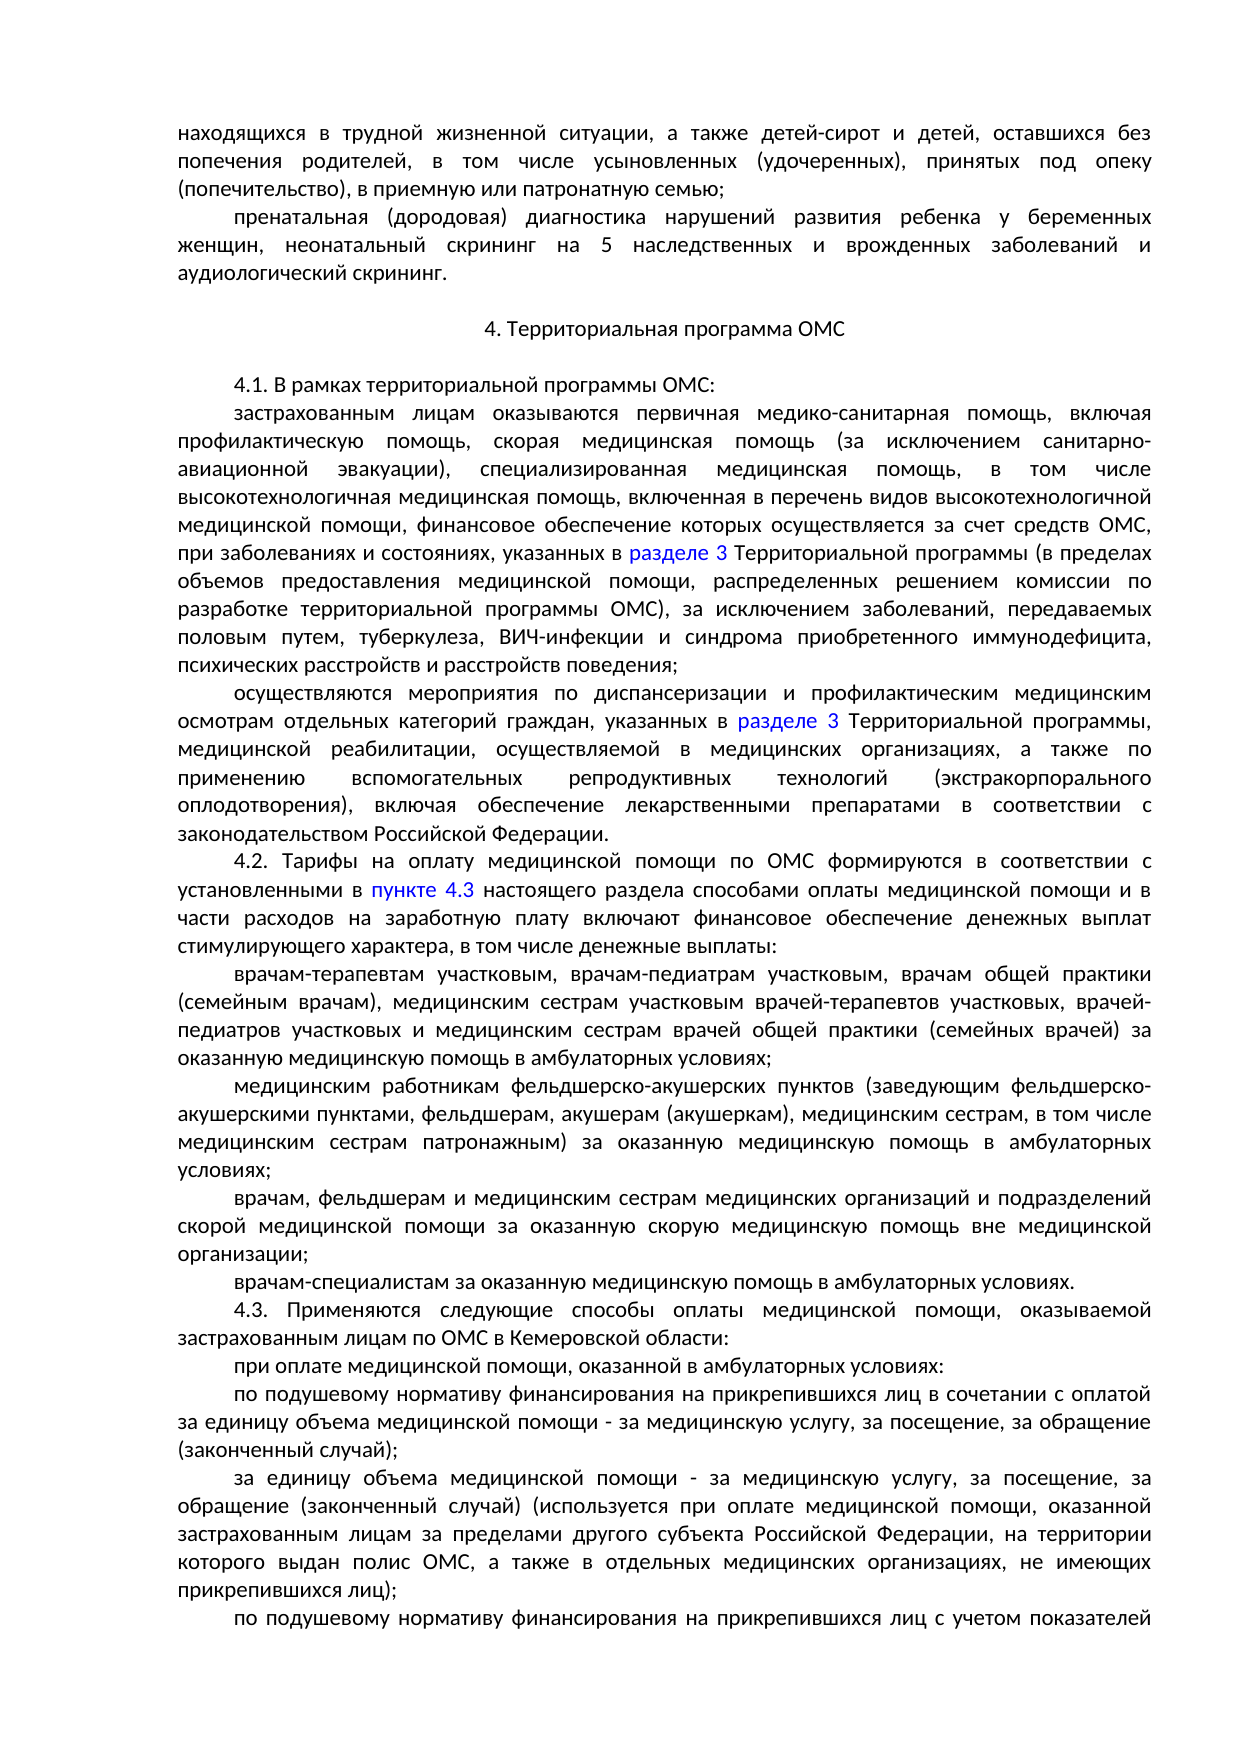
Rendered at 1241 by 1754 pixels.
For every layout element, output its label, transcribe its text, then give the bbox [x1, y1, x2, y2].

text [177, 1603, 1152, 1631]
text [177, 118, 1152, 202]
text 4.2. Тарифы на оплату медицинской помощи по ОМС формируются в соответствии с установленными в пункте 4.3 настоящего раздела способами оплаты медицинской помощи и в части расходов на заработную плату включают финансовое обеспечение денежных выплат стимулирующего характера, в том числе денежные выплаты: [177, 847, 1152, 959]
text 4.1. В рамках территориальной программы ОМС: [177, 370, 1152, 398]
text по подушевому нормативу финансирования на прикрепившихся лиц в сочетании с оплатой за единицу объема медицинской помощи - за медицинскую услугу, за посещение, за обращение (законченный случай); [177, 1379, 1152, 1463]
text при оплате медицинской помощи, оказанной в амбулаторных условиях: [177, 1351, 1152, 1379]
text медицинским работникам фельдшерско-акушерских пунктов (заведующим фельдшерско-акушерскими пунктами, фельдшерам, акушерам (акушеркам), медицинским сестрам, в том числе медицинским сестрам патронажным) за оказанную медицинскую помощь в амбулаторных условиях; [177, 1071, 1152, 1183]
text пренатальная (дородовая) диагностика нарушений развития ребенка у беременных женщин, неонатальный скрининг на 5 наследственных и врожденных заболеваний и аудиологический скрининг. [177, 202, 1152, 286]
text 4. Территориальная программа ОМС [177, 314, 1152, 342]
text за единицу объема медицинской помощи - за медицинскую услугу, за посещение, за обращение (законченный случай) (используется при оплате медицинской помощи, оказанной застрахованным лицам за пределами другого субъекта Российской Федерации, на территории которого выдан полис ОМС, а также в отдельных медицинских организациях, не имеющих прикрепившихся лиц); [177, 1463, 1152, 1603]
text застрахованным лицам оказываются первичная медико-санитарная помощь, включая профилактическую помощь, скорая медицинская помощь (за исключением санитарно-авиационной эвакуации), специализированная медицинская помощь, в том числе высокотехнологичная медицинская помощь, включенная в перечень видов высокотехнологичной медицинской помощи, финансовое обеспечение которых осуществляется за счет средств ОМС, при заболеваниях и состояниях, указанных в разделе 3 Территориальной программы (в пределах объемов предоставления медицинской помощи, распределенных решением комиссии по разработке территориальной программы ОМС), за исключением заболеваний, передаваемых половым путем, туберкулеза, ВИЧ-инфекции и синдрома приобретенного иммунодефицита, психических расстройств и расстройств поведения; [177, 398, 1152, 678]
text врачам-специалистам за оказанную медицинскую помощь в амбулаторных условиях. [177, 1267, 1152, 1295]
text осуществляются мероприятия по диспансеризации и профилактическим медицинским осмотрам отдельных категорий граждан, указанных в разделе 3 Территориальной программы, медицинской реабилитации, осуществляемой в медицинских организациях, а также по применению вспомогательных репродуктивных технологий (экстракорпорального оплодотворения), включая обеспечение лекарственными препаратами в соответствии с законодательством Российской Федерации. [177, 678, 1152, 847]
text врачам-терапевтам участковым, врачам-педиатрам участковым, врачам общей практики (семейным врачам), медицинским сестрам участковым врачей-терапевтов участковых, врачей-педиатров участковых и медицинским сестрам врачей общей практики (семейных врачей) за оказанную медицинскую помощь в амбулаторных условиях; [177, 959, 1152, 1071]
text 4.3. Применяются следующие способы оплаты медицинской помощи, оказываемой застрахованным лицам по ОМС в Кемеровской области: [177, 1295, 1152, 1351]
text врачам, фельдшерам и медицинским сестрам медицинских организаций и подразделений скорой медицинской помощи за оказанную скорую медицинскую помощь вне медицинской организации; [177, 1183, 1152, 1267]
